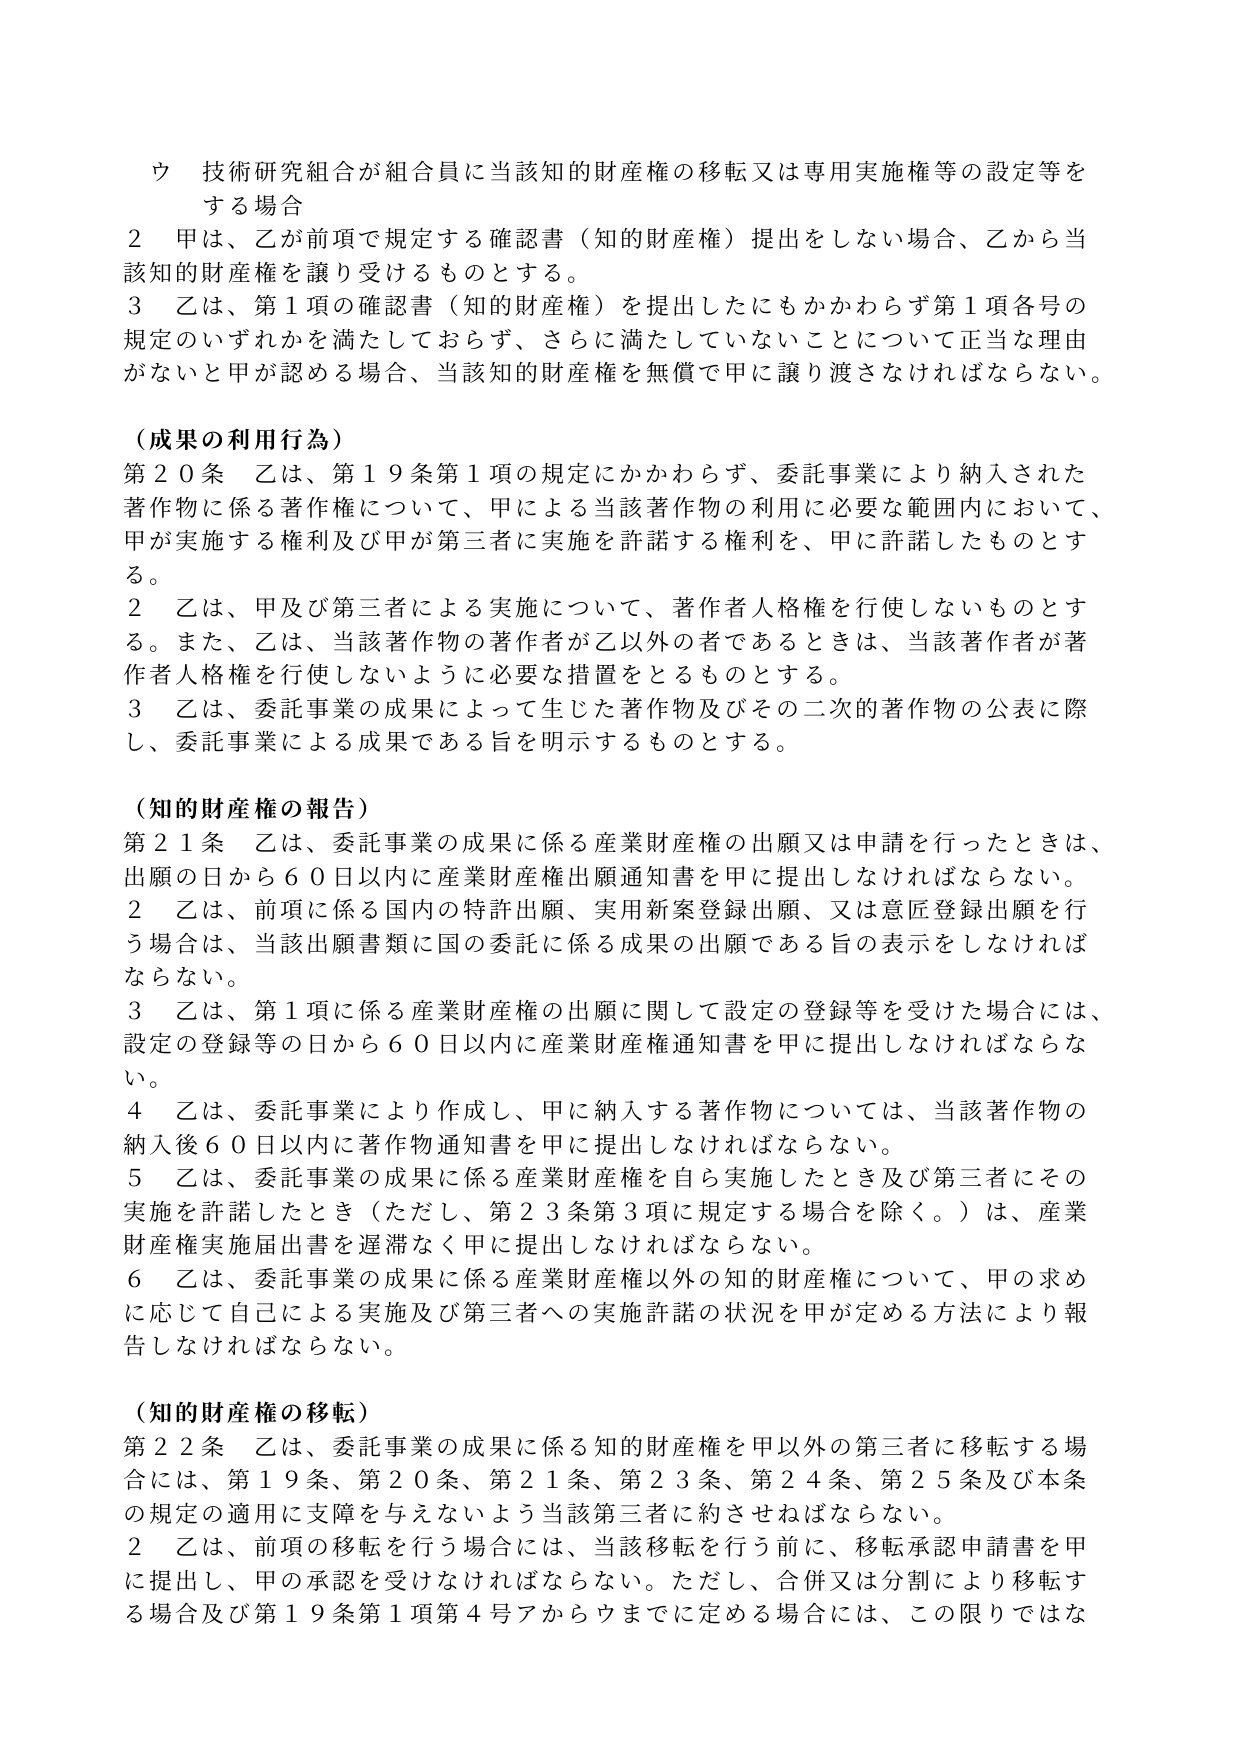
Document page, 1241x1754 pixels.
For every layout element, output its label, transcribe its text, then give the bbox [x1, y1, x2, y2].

text 第２２条 乙は、委託事業の成果に係る知的財産権を甲以外の第三者に移転する場合には、第１９条、第２０条、第２１条、第２３条、第２４条、第２５条及び本条の規定の適用に支障を与えないよう当該第三者に約させねばならない。 [123, 1428, 1103, 1529]
text （知的財産権の報告） [123, 791, 1103, 825]
text （知的財産権の移転） [123, 1395, 1103, 1428]
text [123, 1529, 1103, 1630]
text ２ 乙は、前項に係る国内の特許出願、実用新案登録出願、又は意匠登録出願を行う場合は、当該出願書類に国の委託に係る成果の出願である旨の表示をしなければならない。 [123, 892, 1103, 992]
text 第２０条 乙は、第１９条第１項の規定にかかわらず、委託事業により納入された著作物に係る著作権について、甲による当該著作物の利用に必要な範囲内において、甲が実施する権利及び甲が第三者に実施を許諾する権利を、甲に許諾したものとする。 [123, 456, 1103, 590]
text 第２１条 乙は、委託事業の成果に係る産業財産権の出願又は申請を行ったときは、出願の日から６０日以内に産業財産権出願通知書を甲に提出しなければならない。 [123, 825, 1103, 892]
text ３ 乙は、第１項に係る産業財産権の出願に関して設定の登録等を受けた場合には、設定の登録等の日から６０日以内に産業財産権通知書を甲に提出しなければならない。 [123, 992, 1103, 1093]
text ６ 乙は、委託事業の成果に係る産業財産権以外の知的財産権について、甲の求めに応じて自己による実施及び第三者への実施許諾の状況を甲が定める方法により報告しなければならない。 [123, 1261, 1103, 1361]
text （成果の利用行為） [123, 422, 1103, 456]
text ウ 技術研究組合が組合員に当該知的財産権の移転又は専用実施権等の設定等をする場合 [149, 154, 1103, 221]
text ５ 乙は、委託事業の成果に係る産業財産権を自ら実施したとき及び第三者にその実施を許諾したとき（ただし、第２３条第３項に規定する場合を除く。）は、産業財産権実施届出書を遅滞なく甲に提出しなければならない。 [123, 1160, 1103, 1261]
text ３ 乙は、第１項の確認書（知的財産権）を提出したにもかかわらず第１項各号の規定のいずれかを満たしておらず、さらに満たしていないことについて正当な理由がないと甲が認める場合、当該知的財産権を無償で甲に譲り渡さなければならない。 [123, 288, 1103, 389]
text ３ 乙は、委託事業の成果によって生じた著作物及びその二次的著作物の公表に際し、委託事業による成果である旨を明示するものとする。 [123, 691, 1103, 758]
text ４ 乙は、委託事業により作成し、甲に納入する著作物については、当該著作物の納入後６０日以内に著作物通知書を甲に提出しなければならない。 [123, 1093, 1103, 1160]
text ２ 甲は、乙が前項で規定する確認書（知的財産権）提出をしない場合、乙から当該知的財産権を譲り受けるものとする。 [123, 221, 1103, 288]
text ２ 乙は、甲及び第三者による実施について、著作者人格権を行使しないものとする。また、乙は、当該著作物の著作者が乙以外の者であるときは、当該著作者が著作者人格権を行使しないように必要な措置をとるものとする。 [123, 590, 1103, 691]
